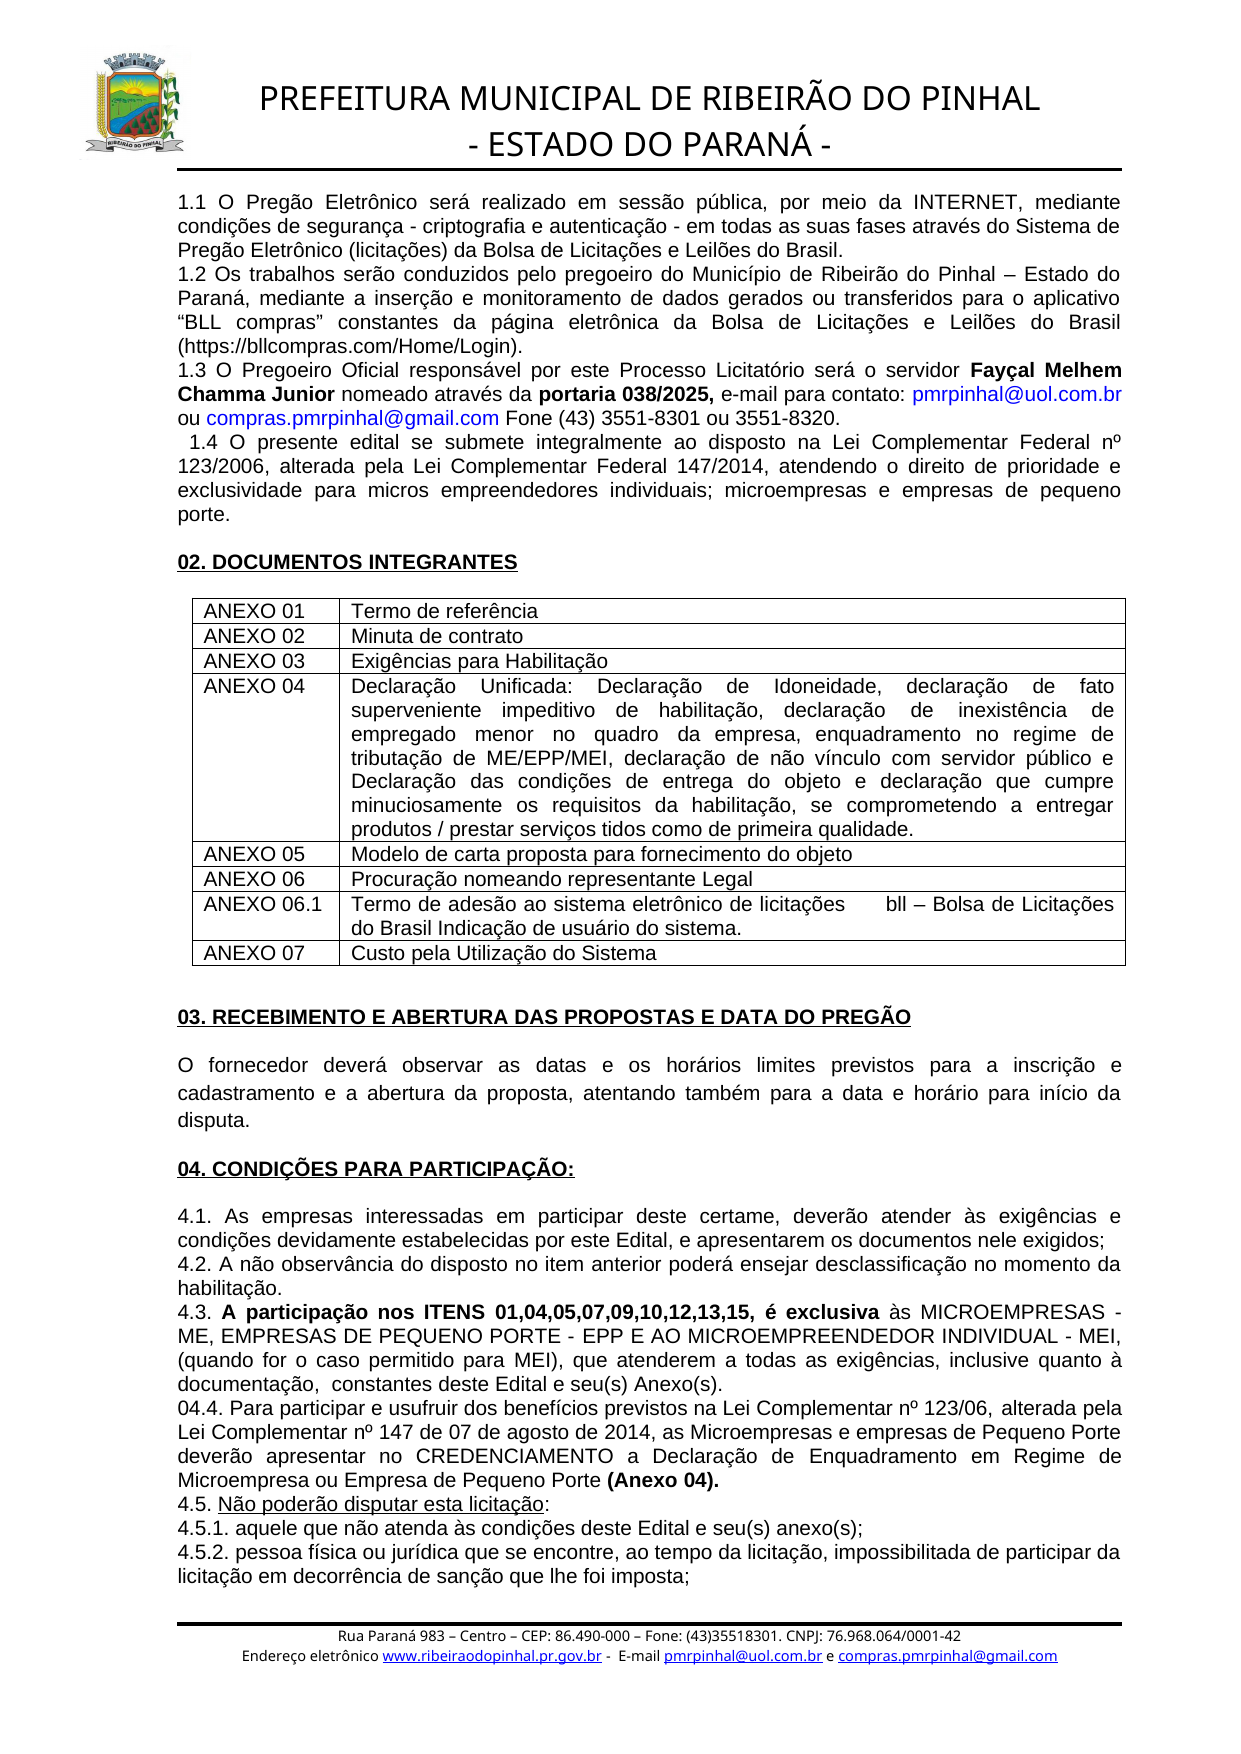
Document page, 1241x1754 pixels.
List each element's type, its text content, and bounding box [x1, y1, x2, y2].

table_cell ANEXO 06 [193, 867, 339, 891]
text 4.5.1. aquele que não atenda às condições deste Edital e seu(s) anexo(s); [177, 1516, 1122, 1540]
text 04.4. Para participar e usufruir dos benefícios previstos na Lei Complementar nº 123/06, alterada pela Lei Complementar nº 147 de 07 de agosto de 2014, as Microempresas e empresas de Pequeno Porte deverão apresentar no CREDENCIAMENTO a Declaração de Enquadramento em Regime de Microempresa ou Empresa de Pequeno Porte (Anexo 04). [177, 1396, 1122, 1492]
table_header ANEXO 01 [193, 599, 339, 622]
table_cell Declaração Unificada: Declaração de Idoneidade, declaração de fato superveniente impeditivo de habilitação, declaração de inexistência de empregado menor no quadro da empresa, enquadramento no regime de tributação de ME/EPP/MEI, declaração de não vínculo com servidor público e Declaração das condições de entrega do objeto e declaração que cumpre minuciosamente os requisitos da habilitação, se comprometendo a entregar produtos / prestar serviços tidos como de primeira qualidade. [340, 674, 1125, 841]
text 4.5.2. pessoa física ou jurídica que se encontre, ao tempo da licitação, impossibilitada de participar da licitação em decorrência de sanção que lhe foi imposta; [177, 1540, 1122, 1588]
text 1.4 O presente edital se submete integralmente ao disposto na Lei Complementar Federal nº 123/2006, alterada pela Lei Complementar Federal 147/2014, atendendo o direito de prioridade e exclusividade para micros empreendedores individuais; microempresas e empresas de pequeno porte. [177, 430, 1122, 526]
text 03. RECEBIMENTO E ABERTURA DAS PROPOSTAS E DATA DO PREGÃO [177, 1005, 1122, 1029]
table_cell ANEXO 06.1 [193, 892, 339, 940]
text 02. DOCUMENTOS INTEGRANTES [177, 549, 1122, 573]
table_cell ANEXO 04 [193, 674, 339, 841]
text 4.3. A participação nos ITENS 01,04,05,07,09,10,12,13,15, é exclusiva às MICROEMPRESAS - ME, EMPRESAS DE PEQUENO PORTE - EPP E AO MICROEMPREENDEDOR INDIVIDUAL - MEI, (quando for o caso permitido para MEI), que atenderem a todas as exigências, inclusive quanto à documentação, constantes deste Edital e seu(s) Anexo(s). [177, 1300, 1122, 1396]
text 04. CONDIÇÕES PARA PARTICIPAÇÃO: [177, 1156, 1122, 1180]
text O fornecedor deverá observar as datas e os horários limites previstos para a inscrição e cadastramento e a abertura da proposta, atentando também para a data e horário para início da disputa. [177, 1053, 1122, 1132]
table_cell ANEXO 02 [193, 624, 339, 647]
table_cell ANEXO 05 [193, 842, 339, 866]
table_cell Exigências para Habilitação [340, 649, 1125, 672]
text 1.1 O Pregão Eletrônico será realizado em sessão pública, por meio da INTERNET, mediante condições de segurança - criptografia e autenticação - em todas as suas fases através do Sistema de Pregão Eletrônico (licitações) da Bolsa de Licitações e Leilões do Brasil. [177, 190, 1122, 262]
picture [79, 45, 192, 160]
table_cell Modelo de carta proposta para fornecimento do objeto [340, 842, 1125, 866]
table_cell ANEXO 07 [193, 941, 339, 965]
text 4.2. A não observância do disposto no item anterior poderá ensejar desclassificação no momento da habilitação. [177, 1252, 1122, 1300]
table_cell Custo pela Utilização do Sistema [340, 941, 1125, 965]
text 4.1. As empresas interessadas em participar deste certame, deverão atender às exigências e condições devidamente estabelecidas por este Edital, e apresentarem os documentos nele exigidos; [177, 1204, 1122, 1252]
text 4.5. Não poderão disputar esta licitação: [177, 1492, 1122, 1516]
table_cell Minuta de contrato [340, 624, 1125, 647]
table_cell Procuração nomeando representante Legal [340, 867, 1125, 891]
text 1.3 O Pregoeiro Oficial responsável por este Processo Licitatório será o servidor Fayçal Melhem Chamma Junior nomeado através da portaria 038/2025, e-mail para contato: pmrpinhal@uol.com.br ou compras.pmrpinhal@gmail.com Fone (43) 3551-8301 ou 3551-8320. [177, 358, 1122, 430]
table_cell Termo de adesão ao sistema eletrônico de licitações bll – Bolsa de Licitações do Brasil Indicação de usuário do sistema. [340, 892, 1125, 940]
table_header Termo de referência [340, 599, 1125, 622]
text 1.2 Os trabalhos serão conduzidos pelo pregoeiro do Município de Ribeirão do Pinhal – Estado do Paraná, mediante a inserção e monitoramento de dados gerados ou transferidos para o aplicativo “BLL compras” constantes da página eletrônica da Bolsa de Licitações e Leilões do Brasil (https://bllcompras.com/Home/Login). [177, 262, 1122, 358]
table_cell ANEXO 03 [193, 649, 339, 672]
